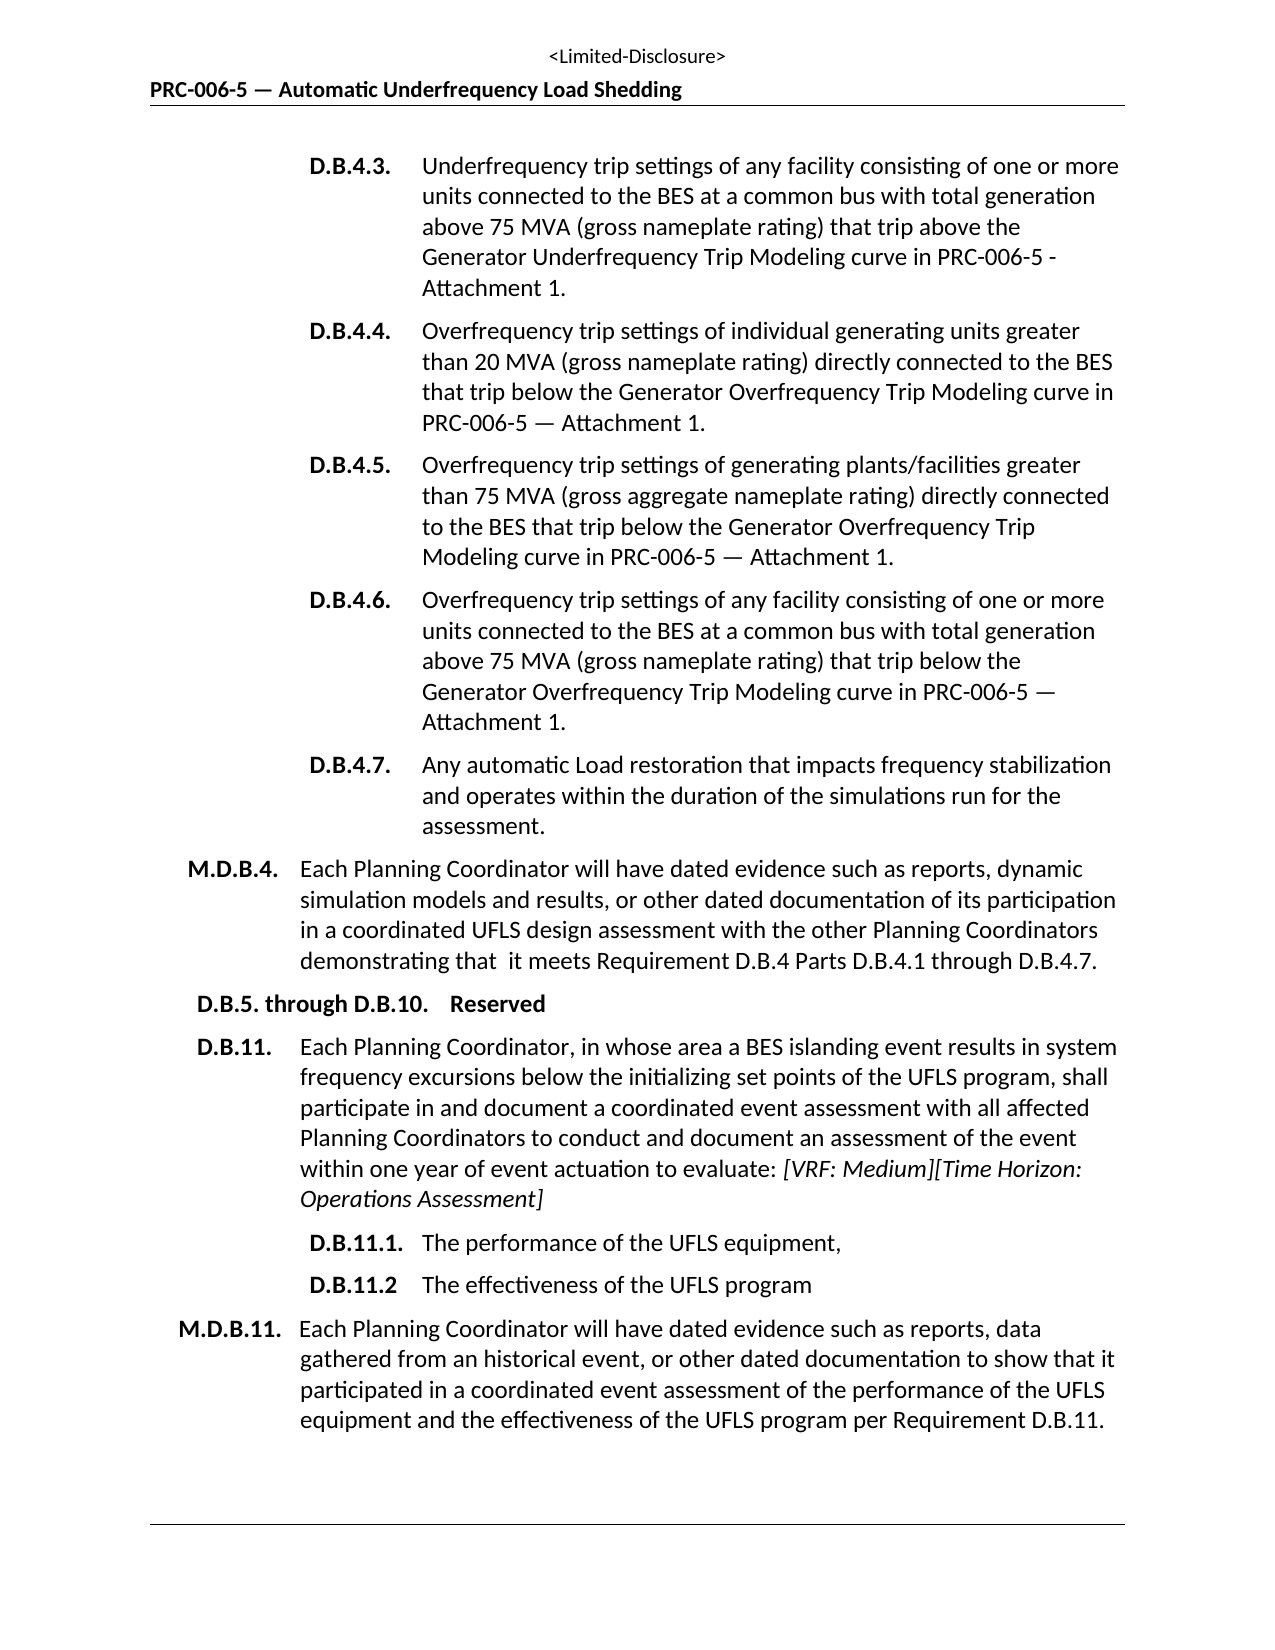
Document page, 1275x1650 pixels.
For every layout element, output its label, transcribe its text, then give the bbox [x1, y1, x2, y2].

list M.D.B.4. Each Planning Coordinator will have dated evidence such as reports, dynamic simulation models and results, or other dated documentation of its participation in a coordinated UFLS design assessment with the other Planning Coordinators demonstrating that it meets Requirement D.B.4 Parts D.B.4.1 through D.B.4.7. [187, 853, 1125, 976]
list D.B.4.7. Any automatic Load restoration that impacts frequency stabilization and operates within the duration of the simulations run for the assessment. [309, 749, 1125, 841]
list D.B.11. Each Planning Coordinator, in whose area a BES islanding event results in system frequency excursions below the initializing set points of the UFLS program, shall participate in and document a coordinated event assessment with all affected Planning Coordinators to conduct and document an assessment of the event within one year of event actuation to evaluate: [VRF: Medium][Time Horizon: Operations Assessment] [197, 1031, 1125, 1214]
list D.B.11.2 The effectiveness of the UFLS program [309, 1270, 1125, 1300]
list D.B.4.6. Overfrequency trip settings of any facility consisting of one or more units connected to the BES at a common bus with total generation above 75 MVA (gross nameplate rating) that trip below the Generator Overfrequency Trip Modeling curve in PRC-006-5 — Attachment 1. [309, 584, 1125, 737]
list D.B.4.5. Overfrequency trip settings of generating plants/facilities greater than 75 MVA (gross aggregate nameplate rating) directly connected to the BES that trip below the Generator Overfrequency Trip Modeling curve in PRC-006-5 — Attachment 1. [309, 450, 1125, 572]
list D.B.4.4. Overfrequency trip settings of individual generating units greater than 20 MVA (gross nameplate rating) directly connected to the BES that trip below the Generator Overfrequency Trip Modeling curve in PRC-006-5 — Attachment 1. [309, 315, 1125, 437]
list D.B.4.3. Underfrequency trip settings of any facility consisting of one or more units connected to the BES at a common bus with total generation above 75 MVA (gross nameplate rating) that trip above the Generator Underfrequency Trip Modeling curve in PRC-006-5 - Attachment 1. [309, 150, 1125, 303]
list D.B.5. through D.B.10. Reserved [197, 988, 1125, 1018]
list M.D.B.11. Each Planning Coordinator will have dated evidence such as reports, data gathered from an historical event, or other dated documentation to show that it participated in a coordinated event assessment of the performance of the UFLS equipment and the effectiveness of the UFLS program per Requirement D.B.11. [178, 1313, 1125, 1435]
list D.B.11.1. The performance of the UFLS equipment, [309, 1227, 1125, 1257]
